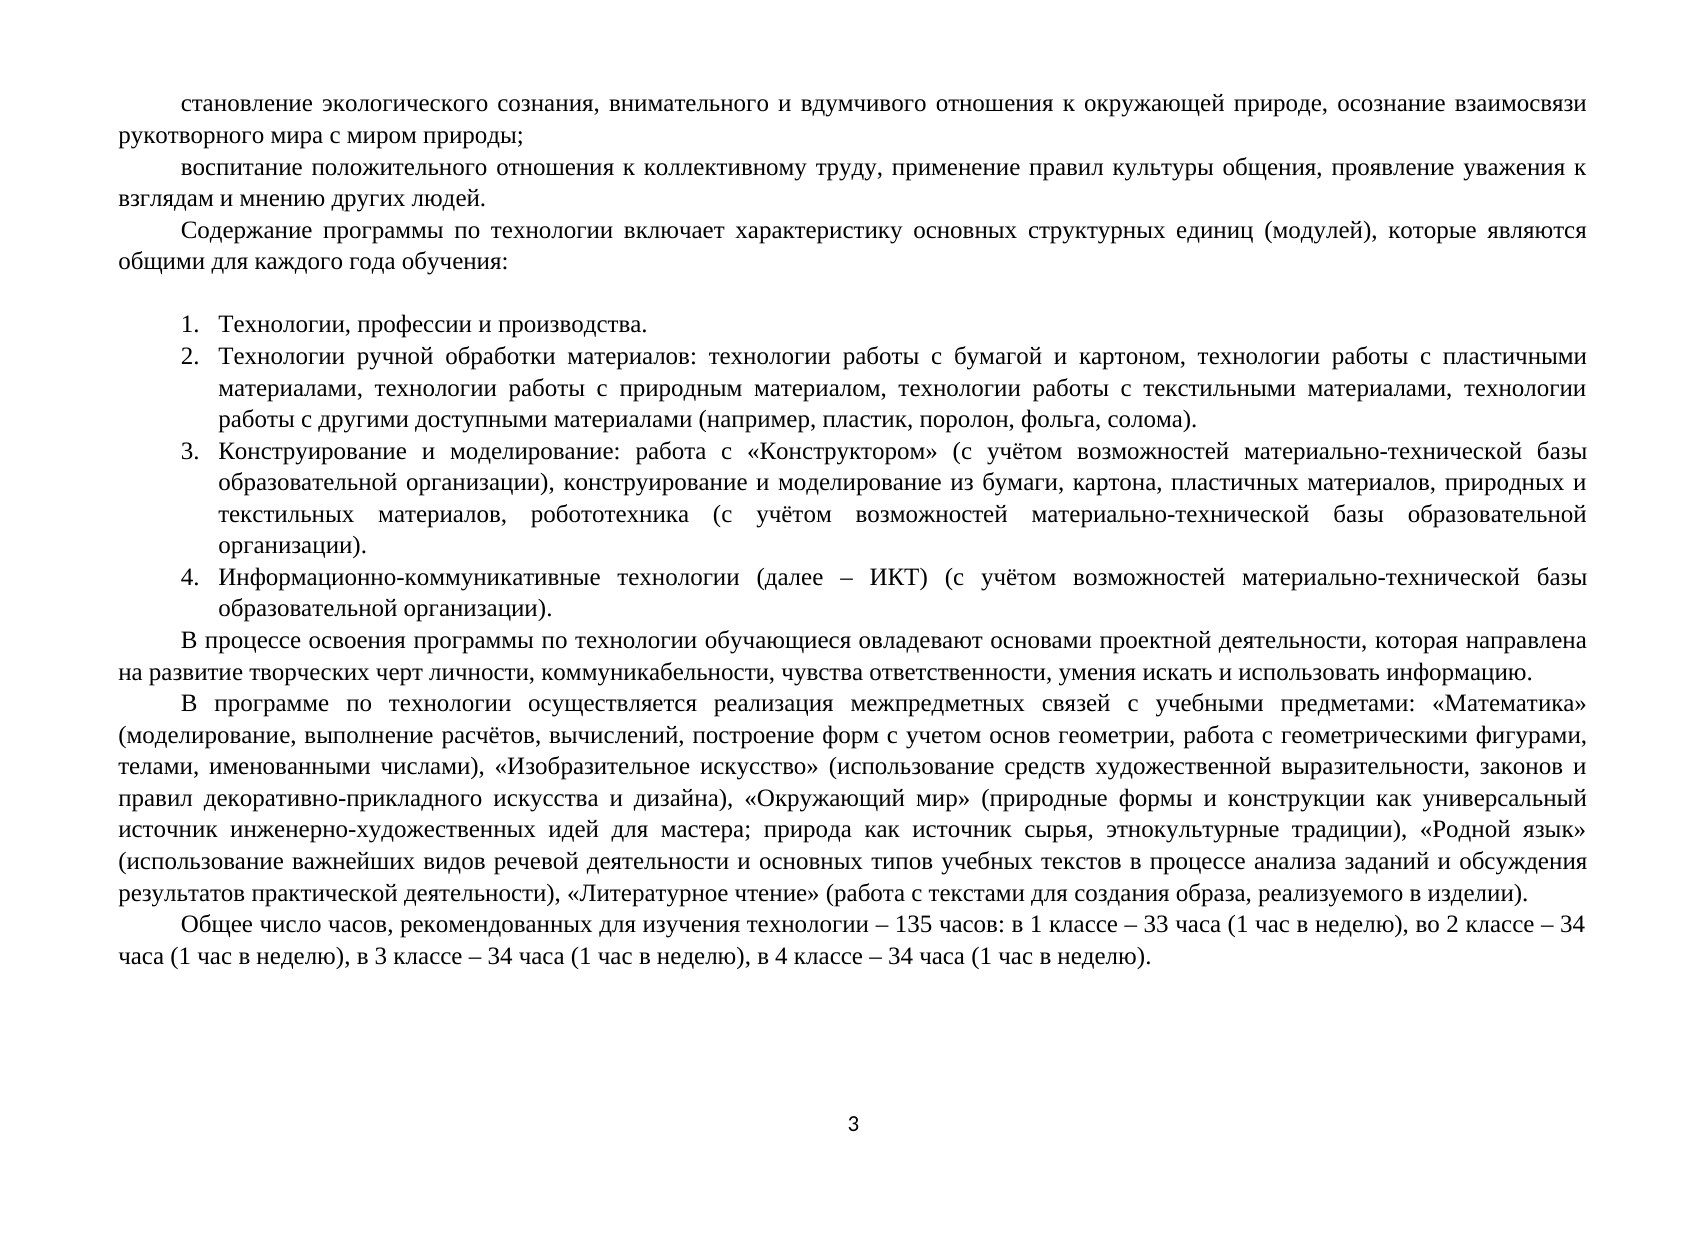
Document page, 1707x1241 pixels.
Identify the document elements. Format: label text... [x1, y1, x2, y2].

list Технологии, профессии и производства. [181, 309, 1588, 338]
text В программе по технологии осуществляется реализация межпредметных связей с учебными предметами: «Математика» (моделирование, выполнение расчётов, вычислений, построение форм с учетом основ геометрии, работа с геометрическими фигурами, телами, именованными числами), «Изобразительное искусство» (использование средств художественной выразительности, законов и правил декоративно-прикладного искусства и дизайна), «Окружающий мир» (природные формы и конструкции как универсальный источник инженерно-художественных идей для мастера; природа как источник сырья, этнокультурные традиции), «Родной язык» (использование важнейших видов речевой деятельности и основных типов учебных текстов в процессе анализа заданий и обсуждения результатов практической деятельности), «Литературное чтение» (работа с текстами для создания образа, реализуемого в изделии). [118, 688, 1588, 906]
text воспитание положительного отношения к коллективному труду, применение правил культуры общения, проявление уважения к взглядам и мнению других людей. [118, 152, 1588, 212]
text Содержание программы по технологии включает характеристику основных структурных единиц (модулей), которые являются общими для каждого года обучения: [118, 215, 1588, 275]
text В процессе освоения программы по технологии обучающиеся овладевают основами проектной деятельности, которая направлена на развитие творческих черт личности, коммуникабельности, чувства ответственности, умения искать и использовать информацию. [118, 625, 1588, 685]
list Технологии ручной обработки материалов: технологии работы с бумагой и картоном, технологии работы с пластичными материалами, технологии работы с природным материалом, технологии работы с текстильными материалами, технологии работы с другими доступными материалами (например, пластик, поролон, фольга, солома). [181, 341, 1588, 433]
list Информационно-коммуникативные технологии (далее – ИКТ) (с учётом возможностей материально-технической базы образовательной организации). [181, 562, 1588, 622]
text ‌Общее число часов, рекомендованных для изучения технологии – 135 часов: в 1 классе – 33 часа (1 час в неделю), во 2 классе – 34 часа (1 час в неделю), в 3 классе – 34 часа (1 час в неделю), в 4 классе – 34 часа (1 час в неделю).‌‌ [118, 909, 1588, 969]
text становление экологического сознания, внимательного и вдумчивого отношения к окружающей природе, осознание взаимосвязи рукотворного мира с миром природы; [118, 88, 1588, 149]
list Конструирование и моделирование: работа с «Конструктором» (с учётом возможностей материально-технической базы образовательной организации), конструирование и моделирование из бумаги, картона, пластичных материалов, природных и текстильных материалов, робототехника (с учётом возможностей материально-технической базы образовательной организации). [181, 436, 1588, 559]
